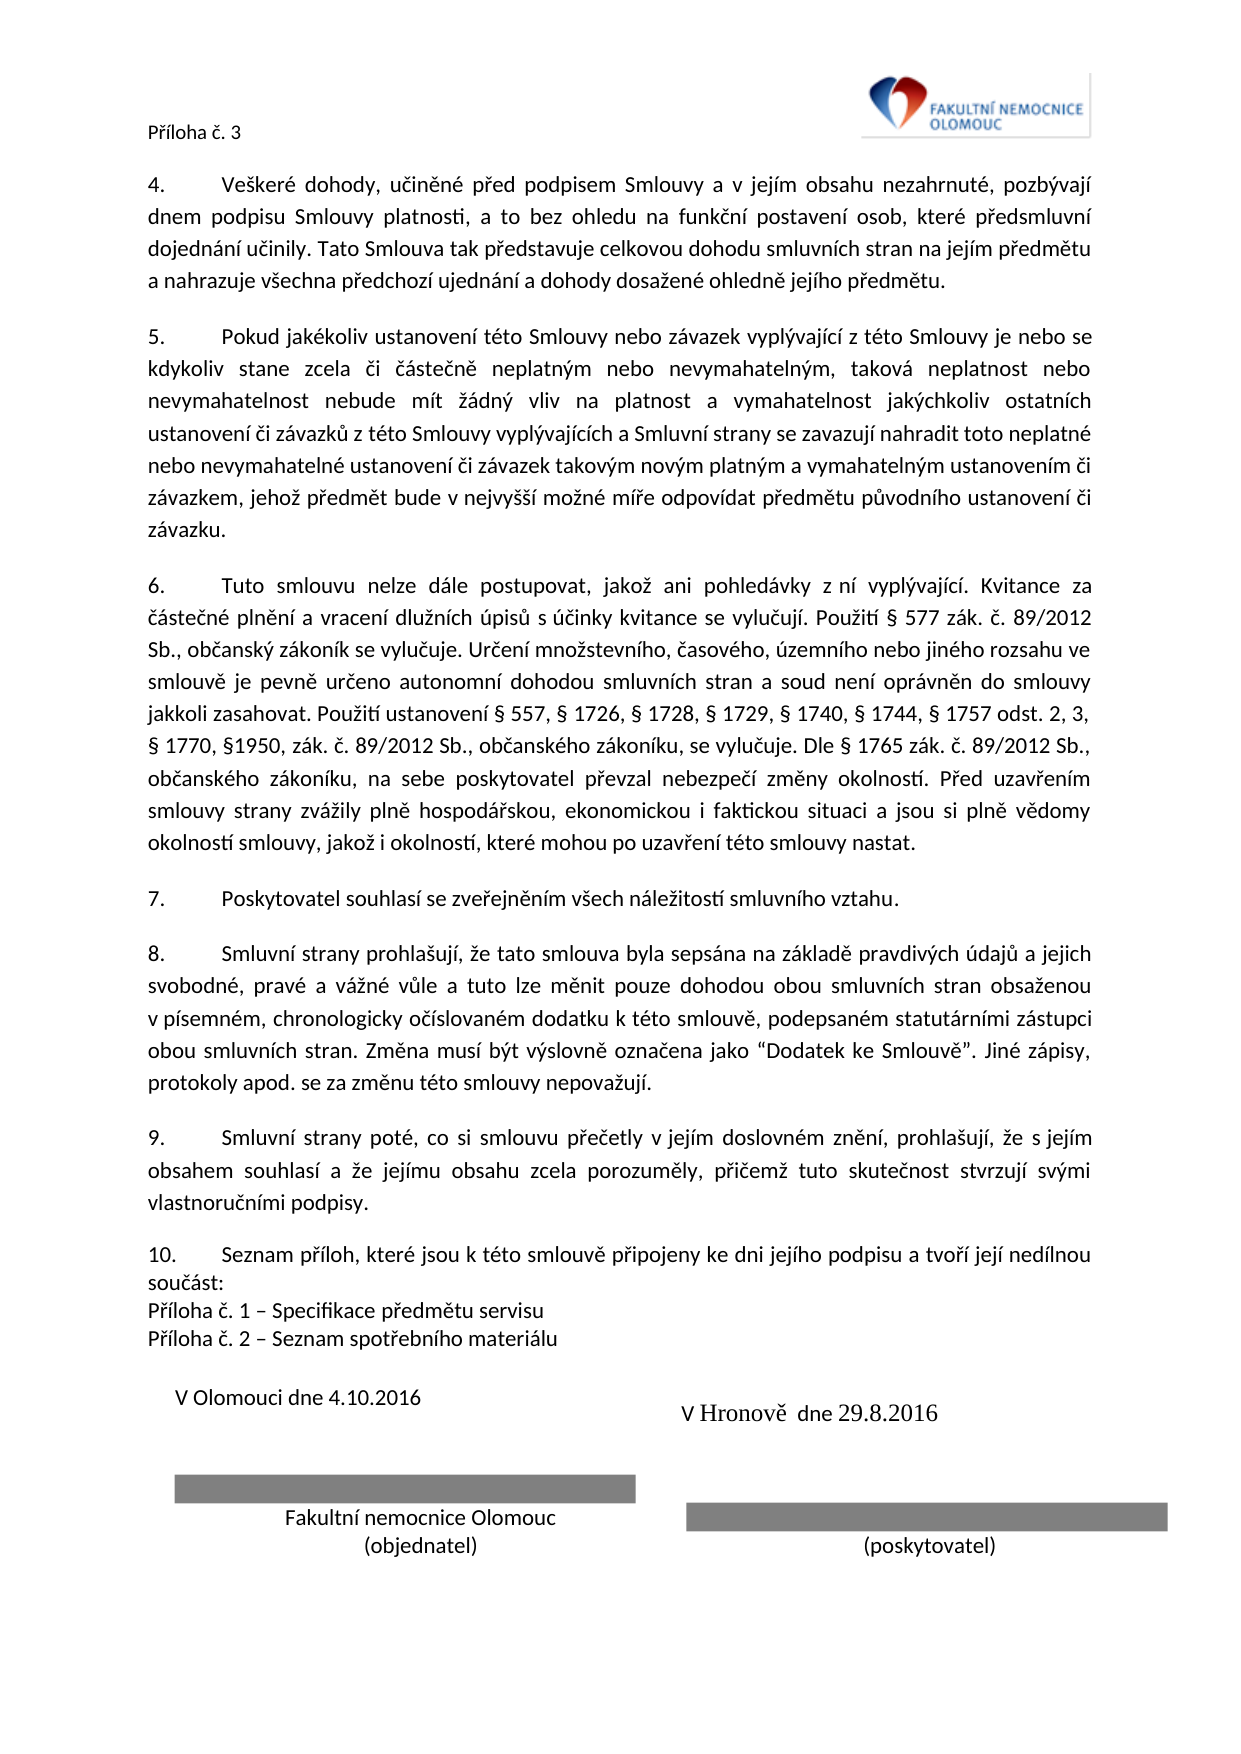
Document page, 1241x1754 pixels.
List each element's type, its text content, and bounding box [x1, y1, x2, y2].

list 6. Tuto smlouvu nelze dále postupovat, jakož ani pohledávky z ní vyplývající. Kvitance za částečné plnění a vracení dlužních úpisů s účinky kvitance se vylučují. Použití § 577 zák. č. 89/2012 Sb., občanský zákoník se vylučuje. Určení množstevního, časového, územního nebo jiného rozsahu ve smlouvě je pevně určeno autonomní dohodou smluvních stran a soud není oprávněn do smlouvy jakkoli zasahovat. Použití ustanovení § 557, § 1726, § 1728, § 1729, § 1740, § 1744, § 1757 odst. 2, 3, § 1770, §1950, zák. č. 89/2012 Sb., občanského zákoníku, se vylučuje. Dle § 1765 zák. č. 89/2012 Sb., občanského zákoníku, na sebe poskytovatel převzal nebezpečí změny okolností. Před uzavřením smlouvy strany zvážily plně hospodářskou, ekonomickou i faktickou situaci a jsou si plně vědomy okolností smlouvy, jakož i okolností, které mohou po uzavření této smlouvy nastat. [148, 571, 1093, 856]
picture [861, 73, 1093, 140]
text Příloha č. 2 – Seznam spotřebního materiálu [148, 1324, 1093, 1352]
list 9. Smluvní strany poté, co si smlouvu přečetly v jejím doslovném znění, prohlašují, že s jejím obsahem souhlasí a že jejímu obsahu zcela porozuměly, přičemž tuto skutečnost stvrzují svými vlastnoručními podpisy. [148, 1123, 1093, 1216]
list 8. Smluvní strany prohlašují, že tato smlouva byla sepsána na základě pravdivých údajů a jejich svobodné, pravé a vážné vůle a tuto lze měnit pouze dohodou obou smluvních stran obsaženou v písemném, chronologicky očíslovaném dodatku k této smlouvě, podepsaném statutárními zástupci obou smluvních stran. Změna musí být výslovně označena jako “Dodatek ke Smlouvě”. Jiné zápisy, protokoly apod. se za změnu této smlouvy nepovažují. [148, 939, 1093, 1096]
text 4. Veškeré dohody, učiněné před podpisem Smlouvy a v jejím obsahu nezahrnuté, pozbývají dnem podpisu Smlouvy platnosti, a to bez ohledu na funkční postavení osob, které předsmluvní dojednání učinily. Tato Smlouva tak představuje celkovou dohodu smluvních stran na jejím předmětu a nahrazuje všechna předchozí ujednání a dohody dosažené ohledně jejího předmětu. [148, 170, 1093, 294]
text 10. Seznam příloh, které jsou k této smlouvě připojeny ke dni jejího podpisu a tvoří její nedílnou součást: [148, 1240, 1093, 1296]
text Příloha č. 1 – Specifikace předmětu servisu [148, 1296, 1093, 1324]
table_cell Fakultní nemocnice Olomouc (objednatel) [168, 1472, 674, 1559]
table_cell (poskytovatel) [674, 1472, 1180, 1559]
list 7. Poskytovatel souhlasí se zveřejněním všech náležitostí smluvního vztahu. [148, 884, 1093, 912]
list 5. Pokud jakékoliv ustanovení této Smlouvy nebo závazek vyplývající z této Smlouvy je nebo se kdykoliv stane zcela či částečně neplatným nebo nevymahatelným, taková neplatnost nebo nevymahatelnost nebude mít žádný vliv na platnost a vymahatelnost jakýchkoliv ostatních ustanovení či závazků z této Smlouvy vyplývajících a Smluvní strany se zavazují nahradit toto neplatné nebo nevymahatelné ustanovení či závazek takovým novým platným a vymahatelným ustanovením či závazkem, jehož předmět bude v nejvyšší možné míře odpovídat předmětu původního ustanovení či závazku. [148, 322, 1093, 543]
table_header V dne [674, 1353, 1180, 1472]
table_header V Olomouci dne 4.10.2016 [168, 1353, 674, 1472]
